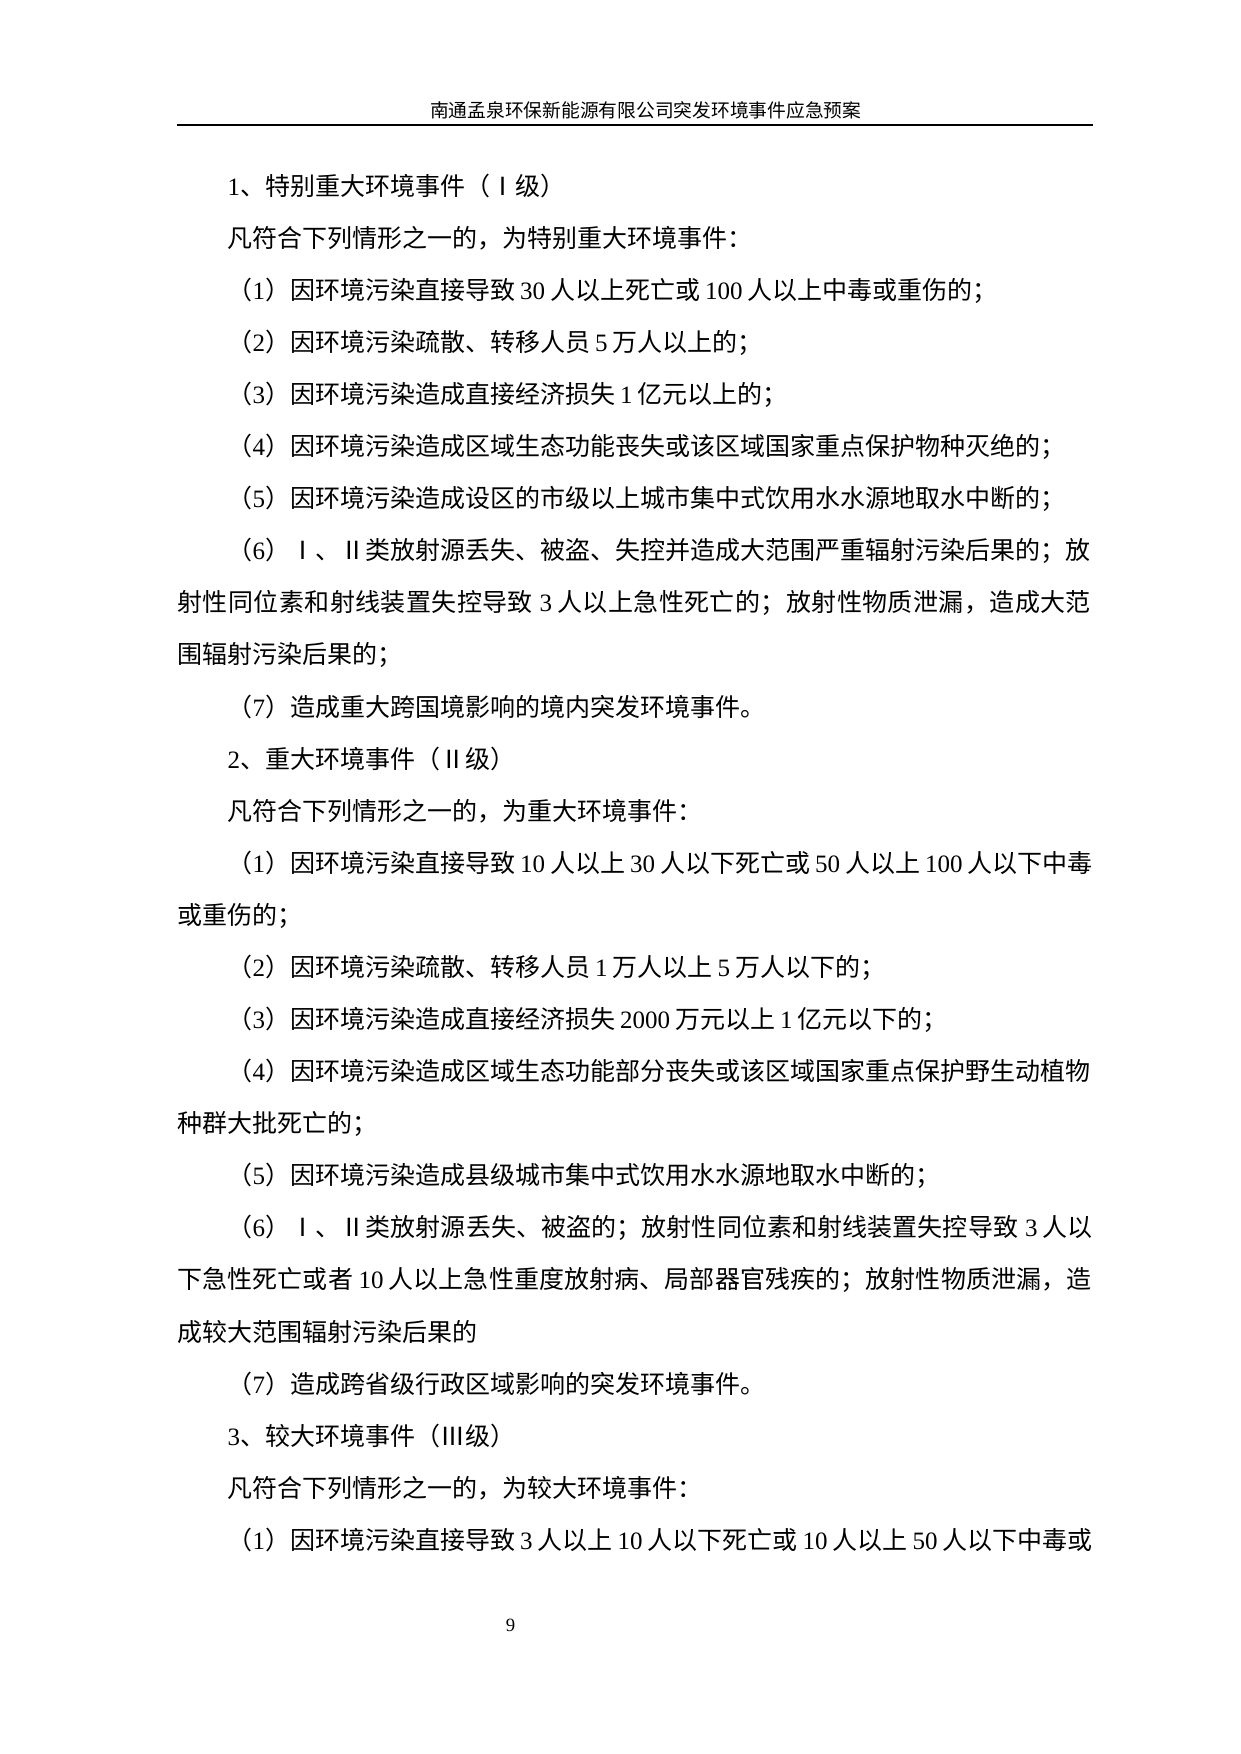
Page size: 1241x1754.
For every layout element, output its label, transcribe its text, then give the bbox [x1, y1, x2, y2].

text （1）因环境污染直接导致3人以上10人以下死亡或10人以上50人以下中毒或重伤的； [177, 1508, 1093, 1560]
text 凡符合下列情形之一的，为较大环境事件： [177, 1456, 1093, 1508]
text （6）Ⅰ、Ⅱ类放射源丢失、被盗、失控并造成大范围严重辐射污染后果的；放射性同位素和射线装置失控导致3人以上急性死亡的；放射性物质泄漏，造成大范围辐射污染后果的； [177, 518, 1093, 674]
text （2）因环境污染疏散、转移人员1万人以上5万人以下的； [177, 935, 1093, 987]
text （6）Ⅰ、Ⅱ类放射源丢失、被盗的；放射性同位素和射线装置失控导致3人以下急性死亡或者10人以上急性重度放射病、局部器官残疾的；放射性物质泄漏，造成较大范围辐射污染后果的 [177, 1195, 1093, 1351]
text 3、较大环境事件（Ⅲ级） [177, 1403, 1093, 1456]
text （1）因环境污染直接导致10人以上30人以下死亡或50人以上100人以下中毒或重伤的； [177, 831, 1093, 935]
text 1、特别重大环境事件（Ⅰ级） [177, 153, 1093, 206]
text （2）因环境污染疏散、转移人员5万人以上的； [177, 310, 1093, 362]
text （3）因环境污染造成直接经济损失2000万元以上1亿元以下的； [177, 987, 1093, 1039]
text （7）造成重大跨国境影响的境内突发环境事件。 [177, 674, 1093, 726]
text 2、重大环境事件（Ⅱ级） [177, 726, 1093, 778]
text （5）因环境污染造成设区的市级以上城市集中式饮用水水源地取水中断的； [177, 466, 1093, 518]
text 凡符合下列情形之一的，为特别重大环境事件： [177, 206, 1093, 258]
text （4）因环境污染造成区域生态功能部分丧失或该区域国家重点保护野生动植物种群大批死亡的； [177, 1039, 1093, 1143]
text 凡符合下列情形之一的，为重大环境事件： [177, 778, 1093, 831]
text （4）因环境污染造成区域生态功能丧失或该区域国家重点保护物种灭绝的； [177, 414, 1093, 466]
text （5）因环境污染造成县级城市集中式饮用水水源地取水中断的； [177, 1143, 1093, 1195]
text （3）因环境污染造成直接经济损失1亿元以上的； [177, 362, 1093, 414]
text （1）因环境污染直接导致30人以上死亡或100人以上中毒或重伤的； [177, 258, 1093, 310]
text （7）造成跨省级行政区域影响的突发环境事件。 [177, 1351, 1093, 1403]
